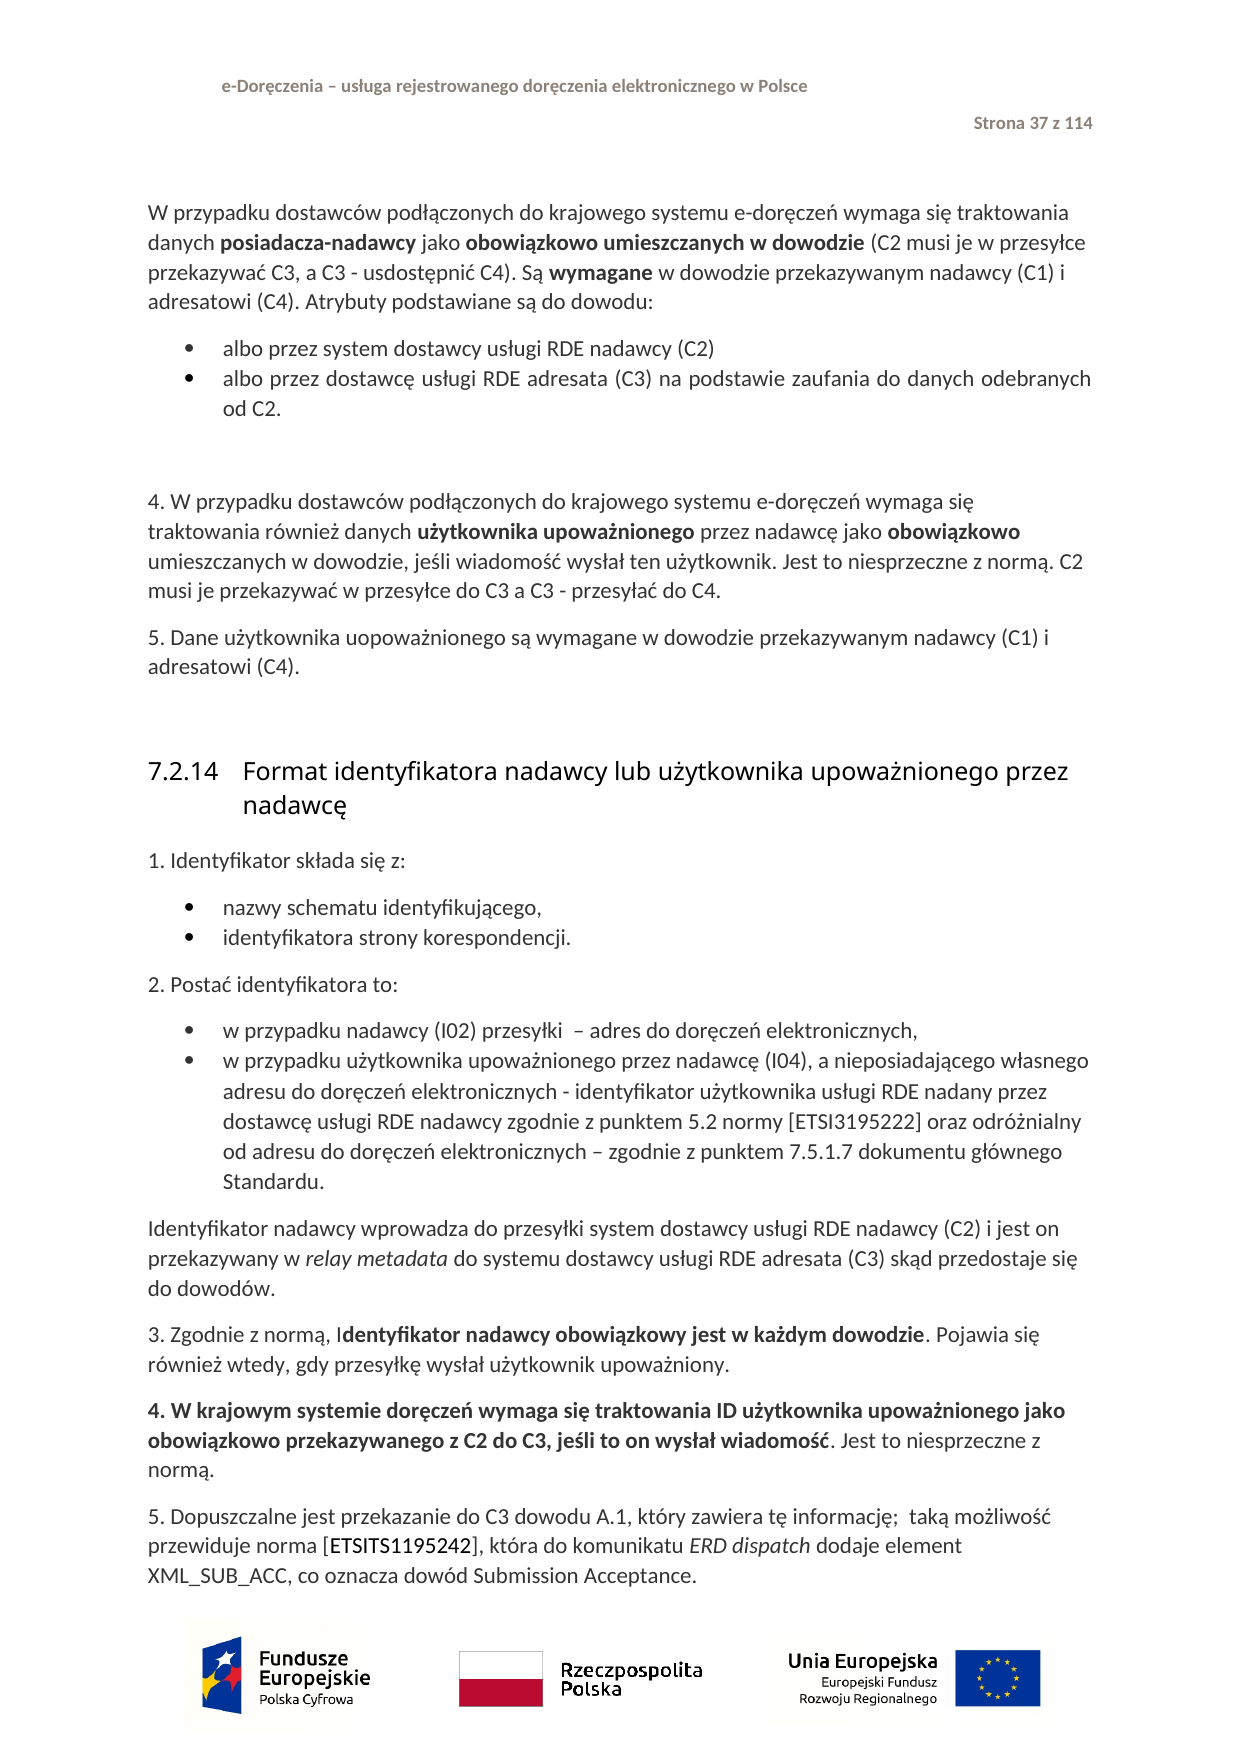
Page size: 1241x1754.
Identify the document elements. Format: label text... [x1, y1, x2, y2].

text W przypadku dostawców podłączonych do krajowego systemu e-doręczeń wymaga się traktowania danych posiadacza-nadawcy jako obowiązkowo umieszczanych w dowodzie (C2 musi je w przesyłce przekazywać C3, a C3 - usdostępnić C4). Są wymagane w dowodzie przekazywanym nadawcy (C1) i adresatowi (C4). Atrybuty podstawiane są do dowodu: [148, 198, 1093, 315]
picture [440, 1632, 720, 1725]
list w przypadku użytkownika upoważnionego przez nadawcę (I04), a nieposiadającego własnego adresu do doręczeń elektronicznych - identyfikator użytkownika usługi RDE nadany przez dostawcę usługi RDE nadawcy zgodnie z punktem 5.2 normy [ETSI3195222] oraz odróżnialny od adresu do doręczeń elektronicznych – zgodnie z punktem 7.5.1.7 dokumentu głównego Standardu. [185, 1047, 1093, 1196]
list nazwy schematu identyfikującego, [185, 893, 1093, 921]
text 5. Dopuszczalne jest przekazanie do C3 dowodu A.1, który zawiera tę informację; taką możliwość przewiduje norma [ETSITS1195242], która do komunikatu ERD dispatch dodaje element XML_SUB_ACC, co oznacza dowód Submission Acceptance. [148, 1502, 1093, 1589]
text Identyfikator nadawcy wprowadza do przesyłki system dostawcy usługi RDE nadawcy (C2) i jest on przekazywany w relay metadata do systemu dostawcy usługi RDE adresata (C3) skąd przedostaje się do dowodów. [148, 1214, 1093, 1302]
picture [183, 1617, 389, 1733]
text 3. Zgodnie z normą, Identyfikator nadawcy obowiązkowy jest w każdym dowodzie. Pojawia się również wtedy, gdy przesyłkę wysłał użytkownik upoważniony. [148, 1320, 1093, 1378]
text 1. Identyfikator składa się z: [148, 847, 1093, 875]
text 2. Postać identyfikatora to: [148, 970, 1093, 998]
subtitle Format identyfikatora nadawcy lub użytkownika upoważnionego przez nadawcę [148, 753, 1093, 822]
picture [770, 1631, 1059, 1725]
text 4. W przypadku dostawców podłączonych do krajowego systemu e-doręczeń wymaga się traktowania również danych użytkownika upoważnionego przez nadawcę jako obowiązkowo umieszczanych w dowodzie, jeśli wiadomość wysłał ten użytkownik. Jest to niesprzeczne z normą. C2 musi je przekazywać w przesyłce do C3 a C3 - przesyłać do C4. [148, 487, 1093, 604]
list identyfikatora strony korespondencji. [185, 923, 1093, 951]
list albo przez dostawcę usługi RDE adresata (C3) na podstawie zaufania do danych odebranych od C2. [185, 364, 1093, 422]
text 5. Dane użytkownika uopoważnionego są wymagane w dowodzie przekazywanym nadawcy (C1) i adresatowi (C4). [148, 623, 1093, 681]
list w przypadku nadawcy (I02) przesyłki – adres do doręczeń elektronicznych, [185, 1016, 1093, 1044]
list albo przez system dostawcy usługi RDE nadawcy (C2) [185, 334, 1093, 362]
text 4. W krajowym systemie doręczeń wymaga się traktowania ID użytkownika upoważnionego jako obowiązkowo przekazywanego z C2 do C3, jeśli to on wysłał wiadomość. Jest to niesprzeczne z normą. [148, 1396, 1093, 1483]
